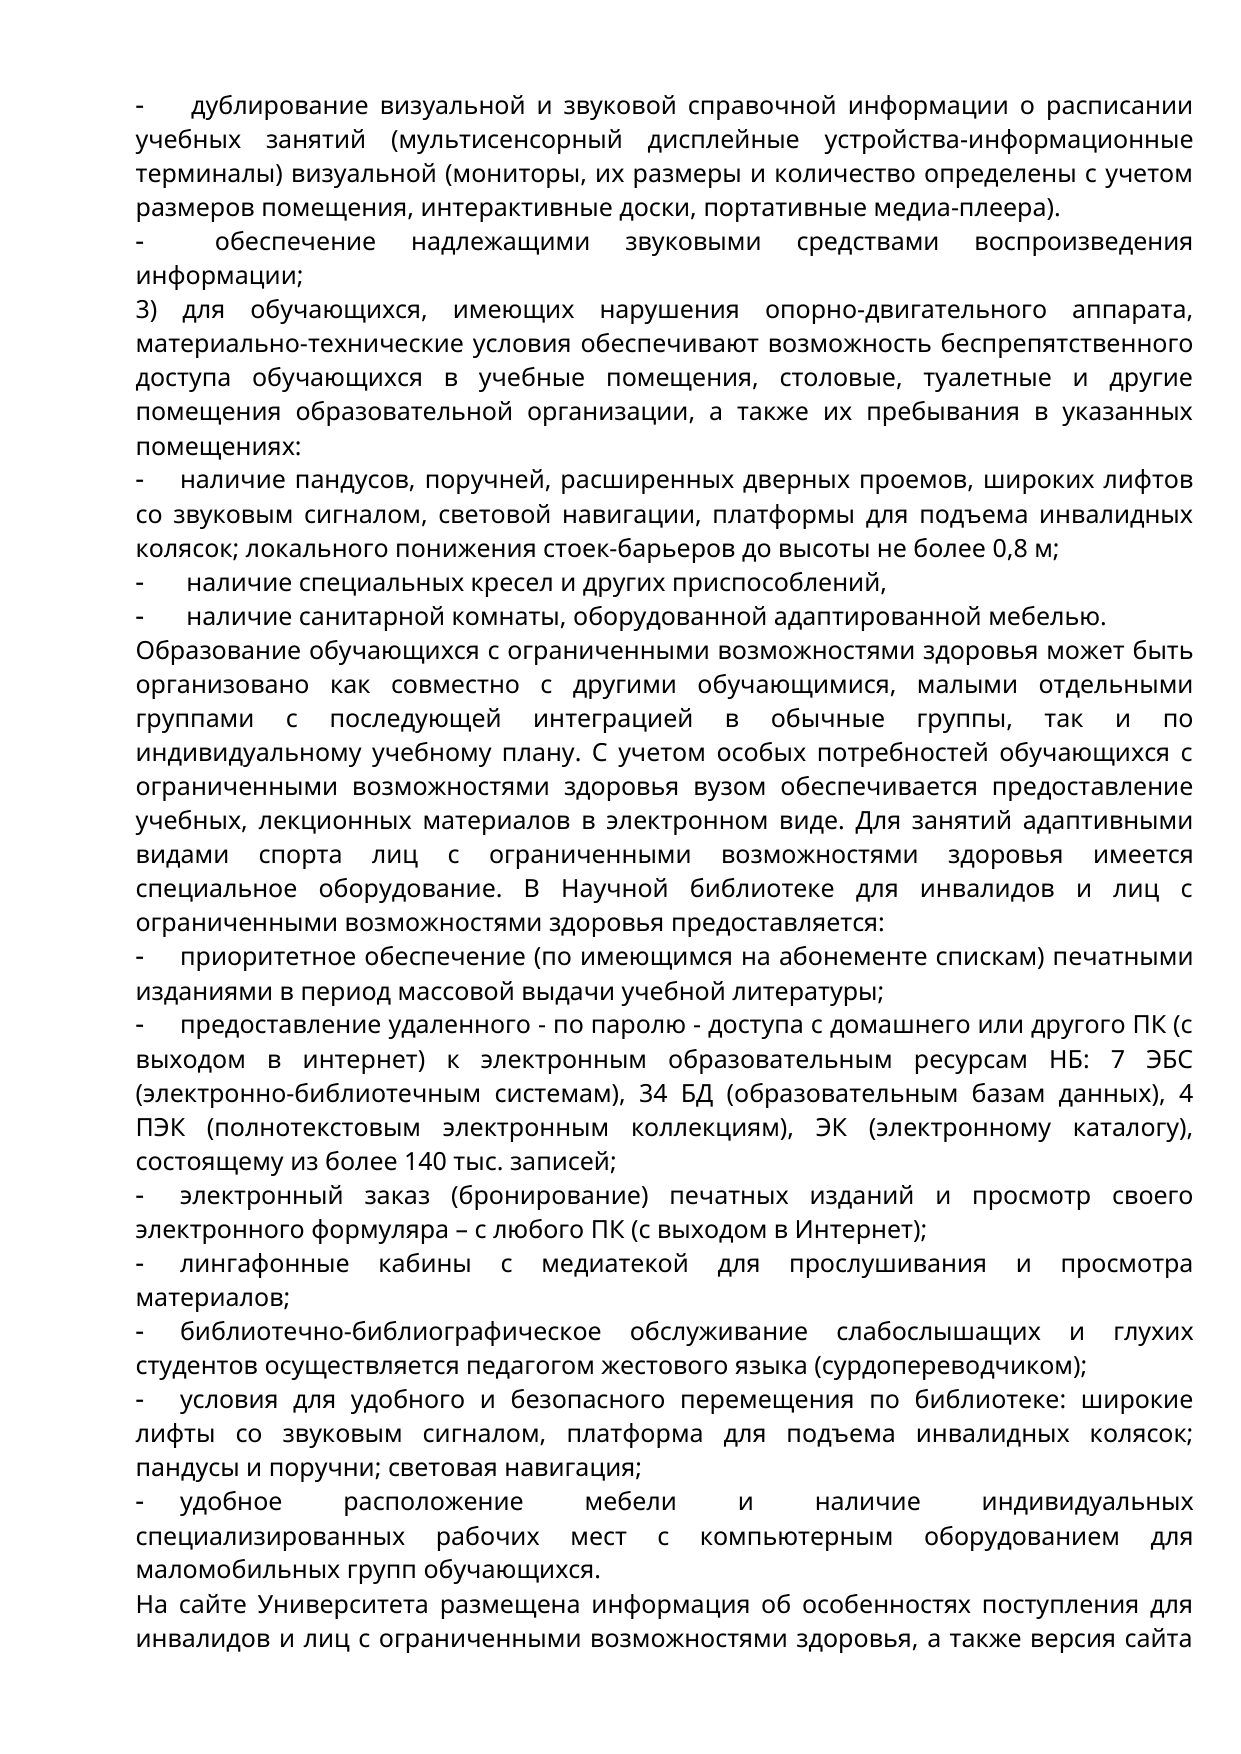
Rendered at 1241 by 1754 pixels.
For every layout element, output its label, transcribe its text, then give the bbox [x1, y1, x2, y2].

text Образование обучающихся с ограниченными возможностями здоровья может быть организовано как совместно с другими обучающимися, малыми отдельными группами с последующей интеграцией в обычные группы, так и по индивидуальному учебному плану. С учетом особых потребностей обучающихся с ограниченными возможностями здоровья вузом обеспечивается предоставление учебных, лекционных материалов в электронном виде. Для занятий адаптивными видами спорта лиц с ограниченными возможностями здоровья имеется специальное оборудование. В Научной библиотеке для инвалидов и лиц с ограниченными возможностями здоровья предоставляется: [135, 632, 1194, 939]
list наличие санитарной комнаты, оборудованной адаптированной мебелью. [135, 598, 1194, 632]
list предоставление удаленного - по паролю - доступа с домашнего или другого ПК (с выходом в интернет) к электронным образовательным ресурсам НБ: 7 ЭБС (электронно-библиотечным системам), 34 БД (образовательным базам данных), 4 ПЭК (полнотекстовым электронным коллекциям), ЭК (электронному каталогу), состоящему из более 140 тыс. записей; [135, 1007, 1194, 1177]
list электронный заказ (бронирование) печатных изданий и просмотр своего электронного формуляра – с любого ПК (с выходом в Интернет); [135, 1177, 1194, 1246]
text 3) для обучающихся, имеющих нарушения опорно-двигательного аппарата, материально-технические условия обеспечивают возможность беспрепятственного доступа обучающихся в учебные помещения, столовые, туалетные и другие помещения образовательной организации, а также их пребывания в указанных помещениях: [135, 292, 1194, 462]
list наличие пандусов, поручней, расширенных дверных проемов, широких лифтов со звуковым сигналом, световой навигации, платформы для подъема инвалидных колясок; локального понижения стоек-барьеров до высоты не более 0,8 м; [135, 462, 1194, 564]
list наличие специальных кресел и других приспособлений, [135, 564, 1194, 598]
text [135, 1586, 1194, 1654]
list условия для удобного и безопасного перемещения по библиотеке: широкие лифты со звуковым сигналом, платформа для подъема инвалидных колясок; пандусы и поручни; световая навигация; [135, 1382, 1194, 1484]
list обеспечение надлежащими звуковыми средствами воспроизведения информации; [135, 224, 1194, 292]
list дублирование визуальной и звуковой справочной информации о расписании учебных занятий (мультисенсорный дисплейные устройства-информационные терминалы) визуальной (мониторы, их размеры и количество определены с учетом размеров помещения, интерактивные доски, портативные медиа-плеера). [135, 87, 1194, 224]
list удобное расположение мебели и наличие индивидуальных специализированных рабочих мест с компьютерным оборудованием для маломобильных групп обучающихся. [135, 1484, 1194, 1586]
list библиотечно-библиографическое обслуживание слабослышащих и глухих студентов осуществляется педагогом жестового языка (сурдопереводчиком); [135, 1314, 1194, 1382]
list приоритетное обеспечение (по имеющимся на абонементе спискам) печатными изданиями в период массовой выдачи учебной литературы; [135, 939, 1194, 1007]
list лингафонные кабины с медиатекой для прослушивания и просмотра материалов; [135, 1246, 1194, 1314]
